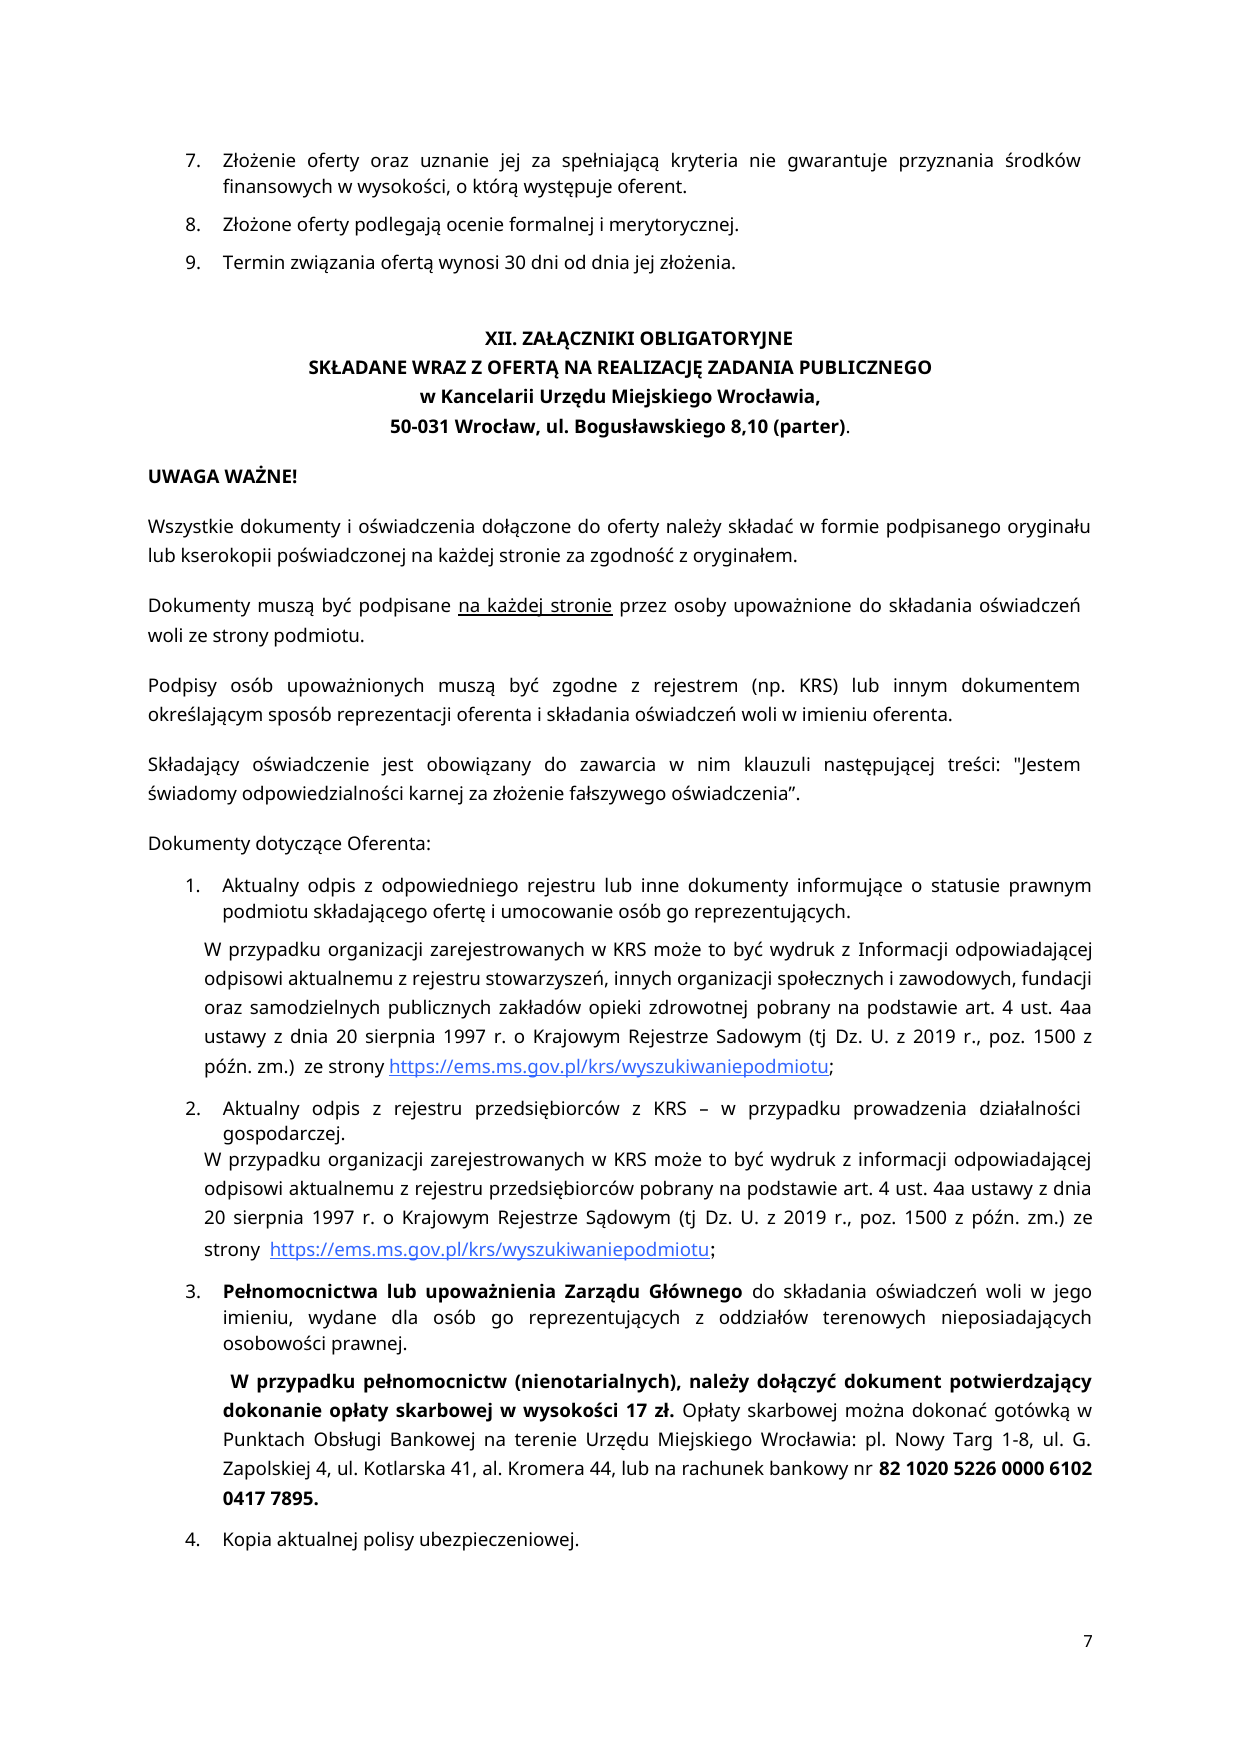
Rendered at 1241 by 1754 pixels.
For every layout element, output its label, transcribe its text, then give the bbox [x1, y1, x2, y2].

text 50-031 Wrocław, ul. Bogusławskiego 8,10 (parter). [148, 413, 1093, 438]
list Kopia aktualnej polisy ubezpieczeniowej. [185, 1527, 1093, 1552]
text Dokumenty dotyczące Oferenta: [148, 831, 1093, 856]
list Pełnomocnictwa lub upoważnienia Zarządu Głównego do składania oświadczeń woli w jego imieniu, wydane dla osób go reprezentujących z oddziałów terenowych nieposiadających osobowości prawnej. [185, 1279, 1093, 1355]
text w Kancelarii Urzędu Miejskiego Wrocławia, [148, 384, 1093, 409]
list Aktualny odpis z rejestru przedsiębiorców z KRS – w przypadku prowadzenia działalności gospodarczej. [185, 1095, 1081, 1146]
text W przypadku organizacji zarejestrowanych w KRS może to być wydruk z informacji odpowiadającej odpisowi aktualnemu z rejestru przedsiębiorców pobrany na podstawie art. 4 ust. 4aa ustawy z dnia 20 sierpnia 1997 r. o Krajowym Rejestrze Sądowym (tj Dz. U. z 2019 r., poz. 1500 z późn. zm.) ze strony https://ems.ms.gov.pl/krs/wyszukiwaniepodmiotu; [204, 1146, 1093, 1262]
list Aktualny odpis z odpowiedniego rejestru lub inne dokumenty informujące o statusie prawnym podmiotu składającego ofertę i umocowanie osób go reprezentujących. [185, 872, 1093, 923]
text W przypadku pełnomocnictw (nienotarialnych), należy dołączyć dokument potwierdzający dokonanie opłaty skarbowej w wysokości 17 zł. Opłaty skarbowej można dokonać gotówką w Punktach Obsługi Bankowej na terenie Urzędu Miejskiego Wrocławia: pl. Nowy Targ 1-8, ul. G. Zapolskiej 4, ul. Kotlarska 41, al. Kromera 44, lub na rachunek bankowy nr 82 1020 5226 0000 6102 0417 7895. [223, 1368, 1093, 1511]
text Składający oświadczenie jest obowiązany do zawarcia w nim klauzuli następującej treści: "Jestem świadomy odpowiedzialności karnej za złożenie fałszywego oświadczenia”. [148, 751, 1081, 806]
text UWAGA WAŻNE! [148, 463, 1093, 489]
text Wszystkie dokumenty i oświadczenia dołączone do oferty należy składać w formie podpisanego oryginału lub kserokopii poświadczonej na każdej stronie za zgodność z oryginałem. [148, 513, 1093, 568]
text XII. ZAŁĄCZNIKI OBLIGATORYJNE [185, 325, 1093, 351]
text Dokumenty muszą być podpisane na każdej stronie przez osoby upoważnione do składania oświadczeń woli ze strony podmiotu. [148, 593, 1081, 647]
list Złożenie oferty oraz uznanie jej za spełniającą kryteria nie gwarantuje przyznania środków finansowych w wysokości, o którą występuje oferent. [185, 148, 1081, 199]
text Podpisy osób upoważnionych muszą być zgodne z rejestrem (np. KRS) lub innym dokumentem określającym sposób reprezentacji oferenta i składania oświadczeń woli w imieniu oferenta. [148, 672, 1081, 727]
list Termin związania ofertą wynosi 30 dni od dnia jej złożenia. [185, 249, 1081, 275]
list Złożone oferty podlegają ocenie formalnej i merytorycznej. [185, 211, 1081, 237]
text SKŁADANE WRAZ Z OFERTĄ NA REALIZACJĘ ZADANIA PUBLICZNEGO [148, 354, 1093, 380]
text W przypadku organizacji zarejestrowanych w KRS może to być wydruk z Informacji odpowiadającej odpisowi aktualnemu z rejestru stowarzyszeń, innych organizacji społecznych i zawodowych, fundacji oraz samodzielnych publicznych zakładów opieki zdrowotnej pobrany na podstawie art. 4 ust. 4aa ustawy z dnia 20 sierpnia 1997 r. o Krajowym Rejestrze Sadowym (tj Dz. U. z 2019 r., poz. 1500 z późn. zm.) ze strony https://ems.ms.gov.pl/krs/wyszukiwaniepodmiotu; [204, 936, 1093, 1079]
